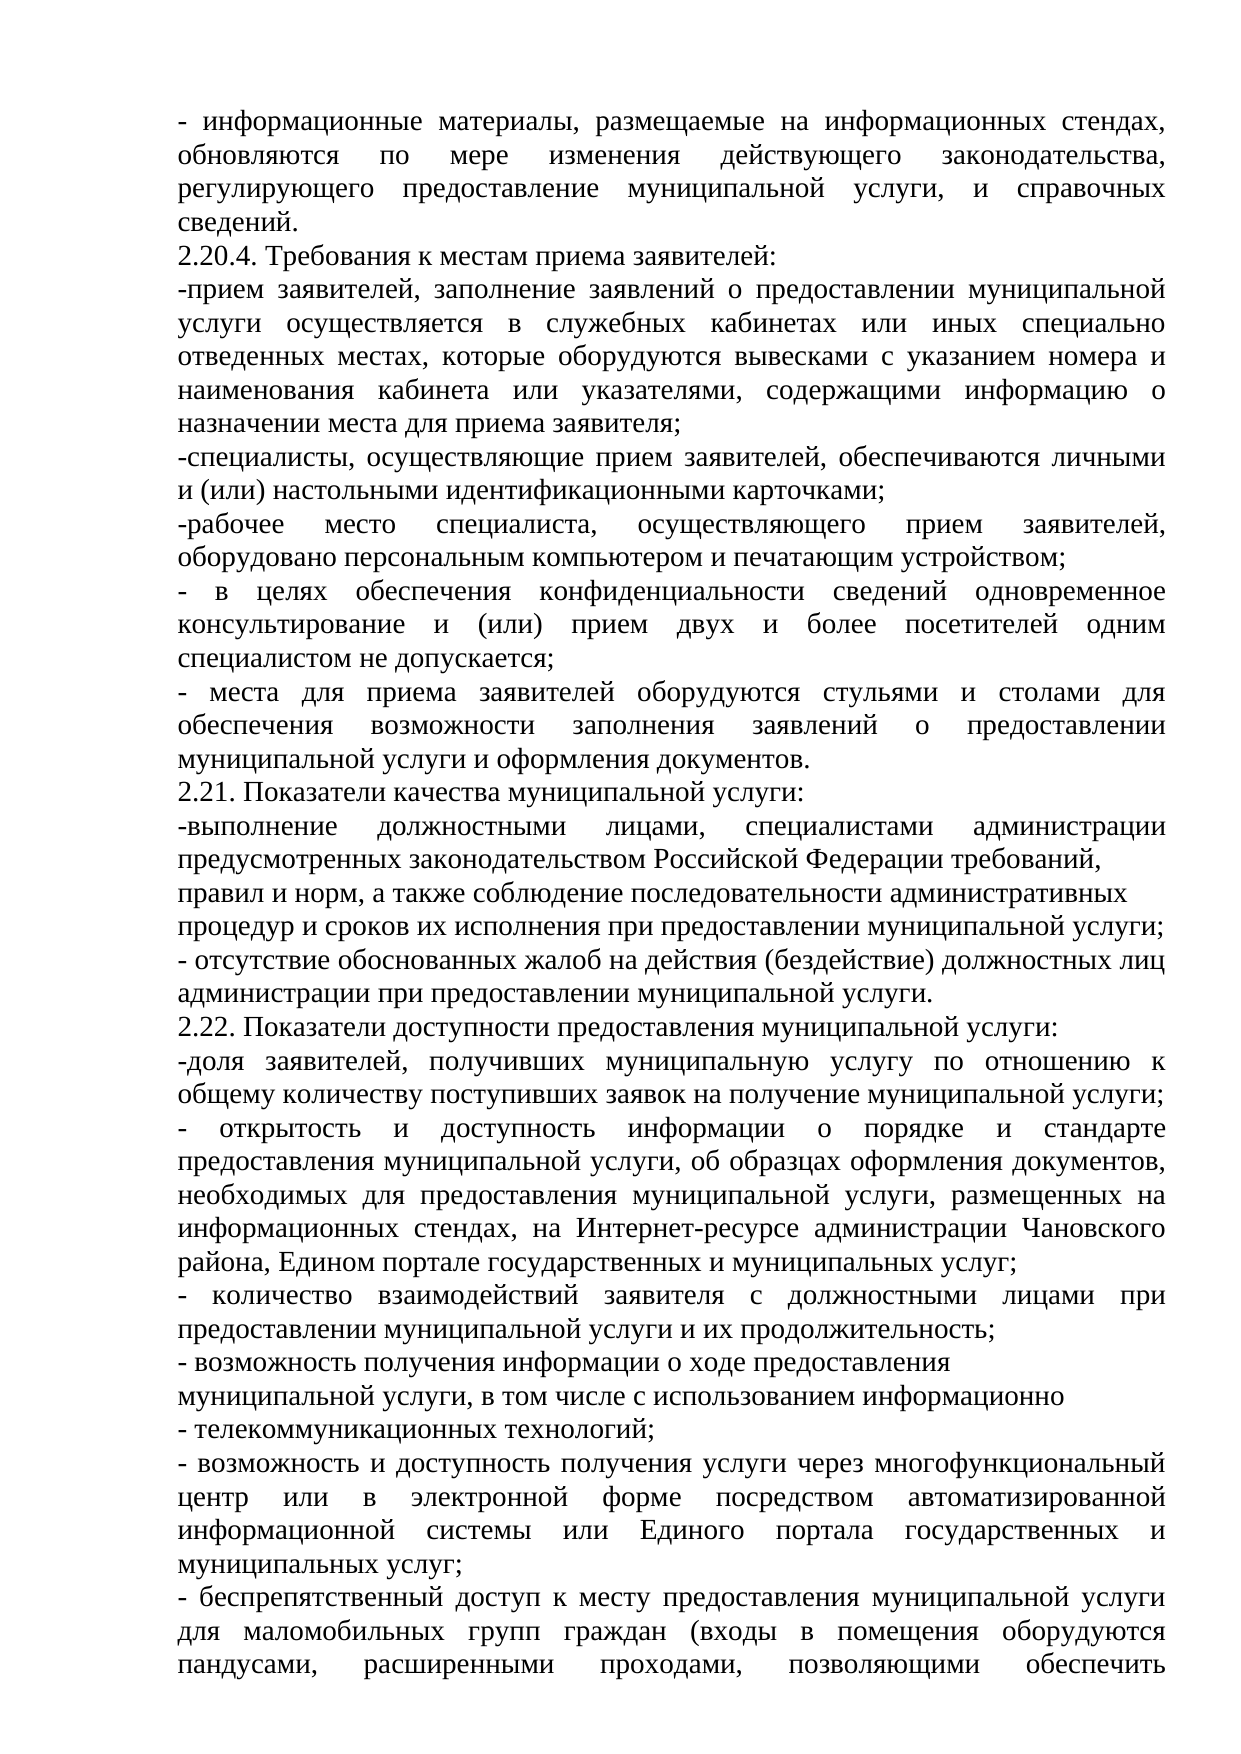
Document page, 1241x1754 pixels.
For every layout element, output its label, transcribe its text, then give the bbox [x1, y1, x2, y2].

text муниципальной услуги, в том числе с использованием информационно [177, 1378, 1167, 1412]
text процедур и сроков их исполнения при предоставлении муниципальной услуги; [177, 908, 1167, 942]
text - информационные материалы, размещаемые на информационных стендах, обновляются по мере изменения действующего законодательства, регулирующего предоставление муниципальной услуги, и справочных сведений. [177, 103, 1167, 238]
text -доля заявителей, получивших муниципальную услугу по отношению к общему количеству поступивших заявок на получение муниципальной услуги; [177, 1043, 1167, 1110]
text - возможность получения информации о ходе предоставления [177, 1344, 1167, 1378]
text 2.20.4. Требования к местам приема заявителей: [177, 238, 1167, 271]
text правил и норм, а также соблюдение последовательности административных [177, 875, 1167, 908]
text - в целях обеспечения конфиденциальности сведений одновременное консультирование и (или) прием двух и более посетителей одним специалистом не допускается; [177, 573, 1167, 674]
text -выполнение должностными лицами, специалистами администрации предусмотренных законодательством Российской Федерации требований, [177, 808, 1167, 875]
text 2.22. Показатели доступности предоставления муниципальной услуги: [177, 1009, 1167, 1043]
text 2.21. Показатели качества муниципальной услуги: [177, 774, 1167, 808]
text - отсутствие обоснованных жалоб на действия (бездействие) должностных лиц администрации при предоставлении муниципальной услуги. [177, 942, 1167, 1009]
text - телекоммуникационных технологий; [177, 1412, 1167, 1445]
text - возможность и доступность получения услуги через многофункциональный центр или в электронной форме посредством автоматизированной информационной системы или Единого портала государственных и муниципальных услуг; [177, 1445, 1167, 1579]
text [177, 1579, 1167, 1680]
text - количество взаимодействий заявителя с должностными лицами при предоставлении муниципальной услуги и их продолжительность; [177, 1277, 1167, 1344]
text -рабочее место специалиста, осуществляющего прием заявителей, оборудовано персональным компьютером и печатающим устройством; [177, 506, 1167, 573]
text - места для приема заявителей оборудуются стульями и столами для обеспечения возможности заполнения заявлений о предоставлении муниципальной услуги и оформления документов. [177, 674, 1167, 774]
text -прием заявителей, заполнение заявлений о предоставлении муниципальной услуги осуществляется в служебных кабинетах или иных специально отведенных местах, которые оборудуются вывесками с указанием номера и наименования кабинета или указателями, содержащими информацию о назначении места для приема заявителя; [177, 271, 1167, 439]
text -специалисты, осуществляющие прием заявителей, обеспечиваются личными и (или) настольными идентификационными карточками; [177, 439, 1167, 506]
text - открытость и доступность информации о порядке и стандарте предоставления муниципальной услуги, об образцах оформления документов, необходимых для предоставления муниципальной услуги, размещенных на информационных стендах, на Интернет-ресурсе администрации Чановского района, Едином портале государственных и муниципальных услуг; [177, 1110, 1167, 1277]
